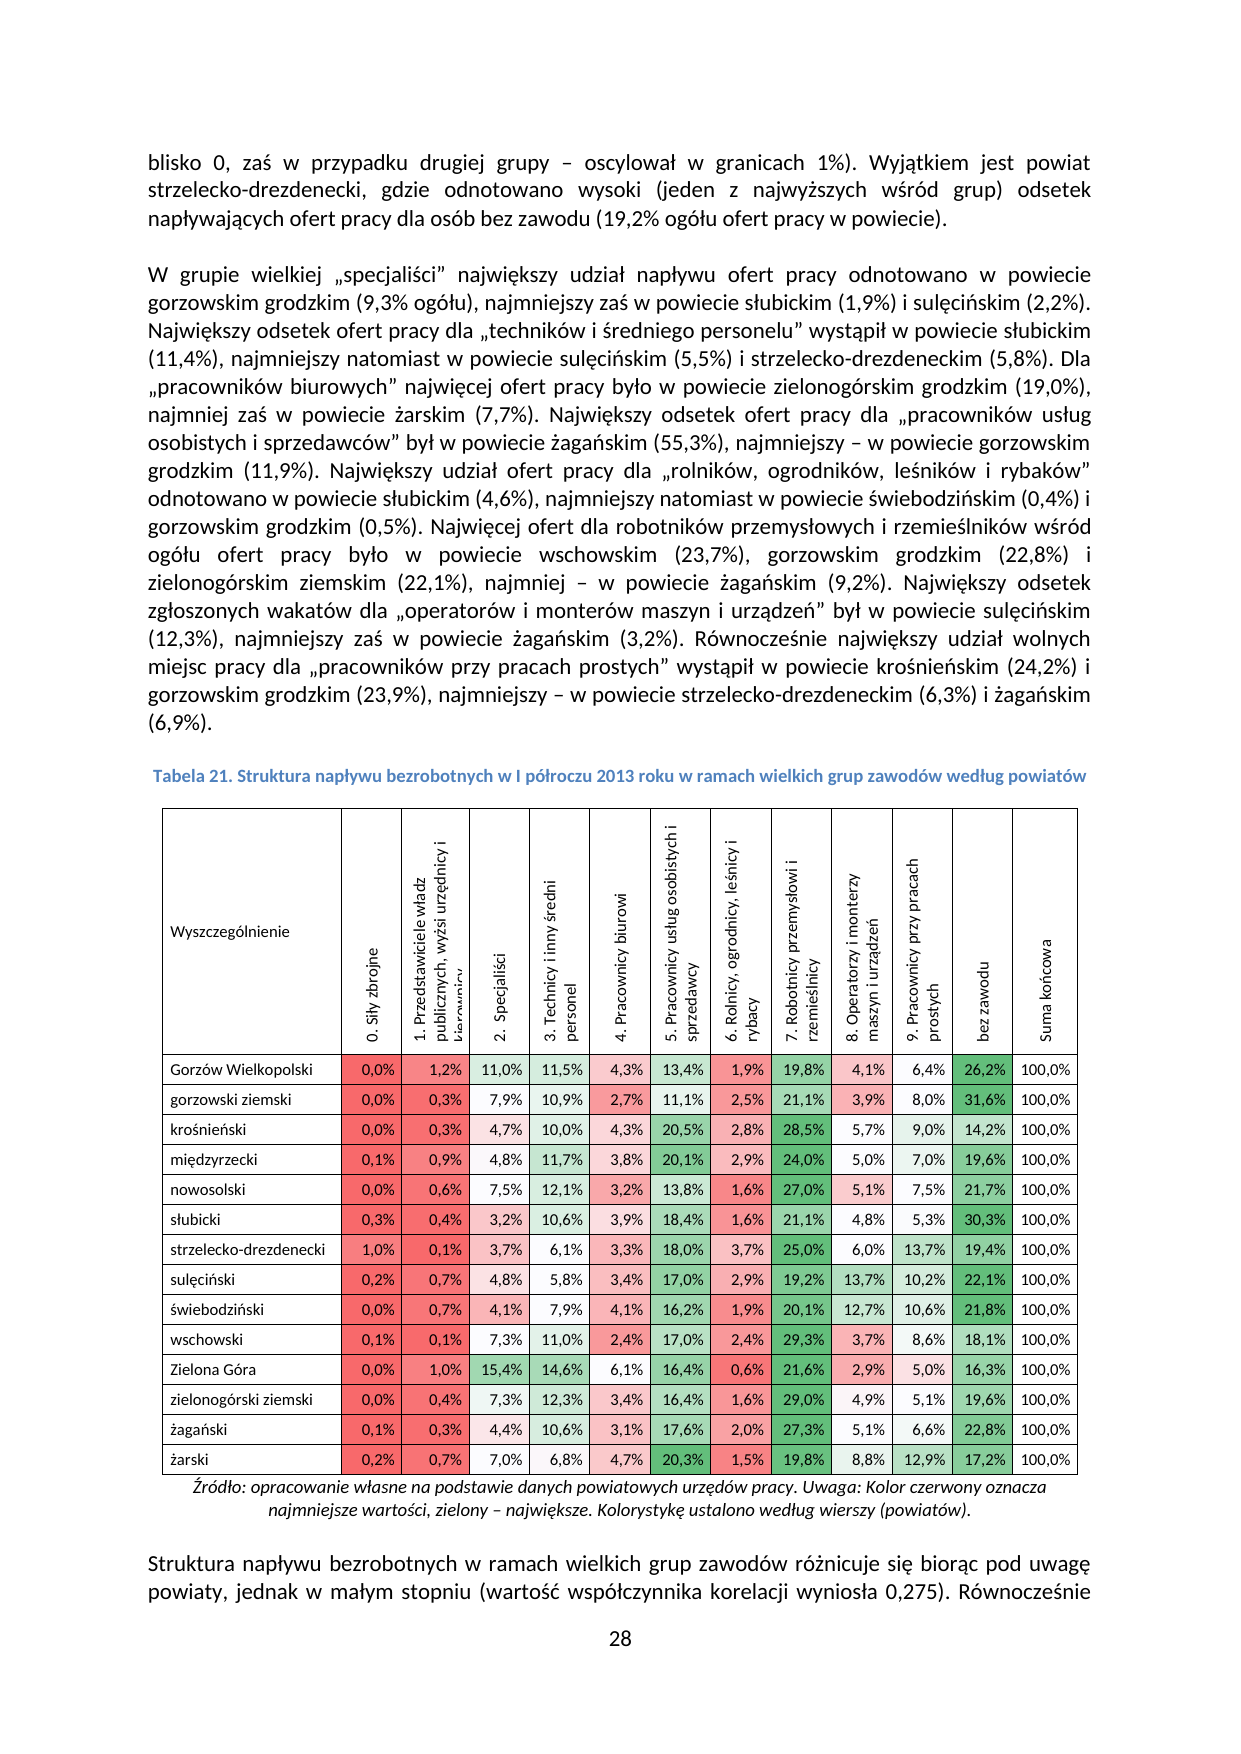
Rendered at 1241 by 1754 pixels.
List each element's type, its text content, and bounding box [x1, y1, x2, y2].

table_cell 7,9% [470, 1085, 529, 1114]
table_cell 1,9% [711, 1295, 771, 1324]
table_cell 0,0% [342, 1355, 401, 1384]
table_cell 11,7% [530, 1145, 589, 1174]
table_cell 4,7% [590, 1445, 650, 1474]
table_cell 25,0% [772, 1235, 831, 1264]
table_cell 100,0% [1013, 1085, 1077, 1114]
table_cell 3,8% [590, 1145, 650, 1174]
table_cell 6,6% [893, 1415, 952, 1444]
table_cell 5,1% [832, 1415, 892, 1444]
text W grupie wielkiej „specjaliści” największy udział napływu ofert pracy odnotowano w powiecie gorzowskim grodzkim (9,3% ogółu), najmniejszy zaś w powiecie słubickim (1,9%) i sulęcińskim (2,2%). Największy odsetek ofert pracy dla „techników i średniego personelu” wystąpił w powiecie słubickim (11,4%), najmniejszy natomiast w powiecie sulęcińskim (5,5%) i strzelecko-drezdeneckim (5,8%). Dla „pracowników biurowych” najwięcej ofert pracy było w powiecie zielonogórskim grodzkim (19,0%), najmniej zaś w powiecie żarskim (7,7%). Największy odsetek ofert pracy dla „pracowników usług osobistych i sprzedawców” był w powiecie żagańskim (55,3%), najmniejszy – w powiecie gorzowskim grodzkim (11,9%). Największy udział ofert pracy dla „rolników, ogrodników, leśników i rybaków” odnotowano w powiecie słubickim (4,6%), najmniejszy natomiast w powiecie świebodzińskim (0,4%) i gorzowskim grodzkim (0,5%). Najwięcej ofert dla robotników przemysłowych i rzemieślników wśród ogółu ofert pracy było w powiecie wschowskim (23,7%), gorzowskim grodzkim (22,8%) i zielonogórskim ziemskim (22,1%), najmniej – w powiecie żagańskim (9,2%). Największy odsetek zgłoszonych wakatów dla „operatorów i monterów maszyn i urządzeń” był w powiecie sulęcińskim (12,3%), najmniejszy zaś w powiecie żagańskim (3,2%). Równocześnie największy udział wolnych miejsc pracy dla „pracowników przy pracach prostych” wystąpił w powiecie krośnieńskim (24,2%) i gorzowskim grodzkim (23,9%), najmniejszy – w powiecie strzelecko-drezdeneckim (6,3%) i żagańskim (6,9%). [148, 260, 1093, 736]
table_cell 22,8% [953, 1415, 1012, 1444]
table_cell 0,7% [402, 1295, 469, 1324]
table_cell 16,2% [651, 1295, 710, 1324]
table_cell 13,8% [651, 1175, 710, 1204]
table_cell 19,4% [953, 1235, 1012, 1264]
table_cell 13,7% [893, 1235, 952, 1264]
table_cell 24,0% [772, 1145, 831, 1174]
table_cell 10,0% [530, 1115, 589, 1144]
table_cell 3,4% [590, 1265, 650, 1294]
table_cell 0,1% [402, 1235, 469, 1264]
table_cell 19,2% [772, 1265, 831, 1294]
table_cell 29,0% [772, 1385, 831, 1414]
table_cell 7,5% [893, 1175, 952, 1204]
table_header Wyszczególnienie [163, 809, 341, 1054]
table_cell 8,8% [832, 1445, 892, 1474]
table_cell 16,3% [953, 1355, 1012, 1384]
table_cell 2,7% [590, 1085, 650, 1114]
table_cell 100,0% [1013, 1325, 1077, 1354]
table_cell 12,9% [893, 1445, 952, 1474]
table_header Suma końcowa [1013, 809, 1077, 1054]
table_cell 0,3% [402, 1415, 469, 1444]
table_cell nowosolski [163, 1175, 341, 1204]
table_cell słubicki [163, 1205, 341, 1234]
table_header 7. Robotnicy przemysłowi i rzemieślnicy [772, 809, 831, 1054]
table_cell 8,0% [893, 1085, 952, 1114]
table_cell 100,0% [1013, 1055, 1077, 1084]
table_cell sulęciński [163, 1265, 341, 1294]
table_cell 3,1% [590, 1415, 650, 1444]
table_cell 0,6% [711, 1355, 771, 1384]
table_cell 6,1% [590, 1355, 650, 1384]
table_cell 4,9% [832, 1385, 892, 1414]
table_cell 0,6% [402, 1175, 469, 1204]
table_cell 100,0% [1013, 1265, 1077, 1294]
table_cell 20,1% [651, 1145, 710, 1174]
table_cell 14,2% [953, 1115, 1012, 1144]
table_cell 3,2% [590, 1175, 650, 1204]
table_cell 16,4% [651, 1355, 710, 1384]
table_cell 100,0% [1013, 1385, 1077, 1414]
table_cell 19,6% [953, 1385, 1012, 1414]
table_cell 11,5% [530, 1055, 589, 1084]
table_header 3. Technicy i inny średni personel [530, 809, 589, 1054]
table_cell 21,6% [772, 1355, 831, 1384]
table_cell 19,6% [953, 1145, 1012, 1174]
table_cell 1,0% [402, 1355, 469, 1384]
table_cell 0,9% [402, 1145, 469, 1174]
table_cell 0,1% [402, 1325, 469, 1354]
table_cell 31,6% [953, 1085, 1012, 1114]
table_cell zielonogórski ziemski [163, 1385, 341, 1414]
table_cell 7,3% [470, 1385, 529, 1414]
text Źródło: opracowanie własne na podstawie danych powiatowych urzędów pracy. Uwaga: Kolor czerwony oznacza najmniejsze wartości, zielony – największe. Kolorystykę ustalono według wierszy (powiatów). [148, 1475, 1093, 1521]
table_cell 6,0% [832, 1235, 892, 1264]
table_cell 7,5% [470, 1175, 529, 1204]
table_cell 100,0% [1013, 1205, 1077, 1234]
table_cell 17,0% [651, 1325, 710, 1354]
table_cell 21,1% [772, 1205, 831, 1234]
table_cell żarski [163, 1445, 341, 1474]
table_cell 100,0% [1013, 1145, 1077, 1174]
table_cell 3,4% [590, 1385, 650, 1414]
table_cell 5,0% [893, 1355, 952, 1384]
table_cell 21,8% [953, 1295, 1012, 1324]
table_cell 3,7% [711, 1235, 771, 1264]
table_cell 27,0% [772, 1175, 831, 1204]
table_cell 16,4% [651, 1385, 710, 1414]
table_cell 18,1% [953, 1325, 1012, 1354]
table_cell 100,0% [1013, 1295, 1077, 1324]
table_cell 0,0% [342, 1295, 401, 1324]
table_cell 12,7% [832, 1295, 892, 1324]
table_cell świebodziński [163, 1295, 341, 1324]
table_cell 5,3% [893, 1205, 952, 1234]
table_cell 7,0% [470, 1445, 529, 1474]
table_cell 5,1% [832, 1175, 892, 1204]
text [148, 148, 1093, 232]
table_cell 13,7% [832, 1265, 892, 1294]
table_cell 30,3% [953, 1205, 1012, 1234]
table_cell 3,9% [590, 1205, 650, 1234]
table_cell 14,6% [530, 1355, 589, 1384]
table_cell 7,9% [530, 1295, 589, 1324]
table_header 4. Pracownicy biurowi [590, 809, 650, 1054]
table_cell 100,0% [1013, 1445, 1077, 1474]
table_cell 3,9% [832, 1085, 892, 1114]
table_cell 0,4% [402, 1205, 469, 1234]
table_cell 0,1% [342, 1415, 401, 1444]
table_cell 4,4% [470, 1415, 529, 1444]
table_cell 11,1% [651, 1085, 710, 1114]
table_cell 0,7% [402, 1445, 469, 1474]
table_cell 3,7% [832, 1325, 892, 1354]
table_cell 0,2% [342, 1445, 401, 1474]
table_cell 18,0% [651, 1235, 710, 1264]
table_cell 12,1% [530, 1175, 589, 1204]
table_header 9. Pracownicy przy pracach prostych [893, 809, 952, 1054]
table_cell 4,3% [590, 1115, 650, 1144]
table_cell 17,2% [953, 1445, 1012, 1474]
table_cell 3,2% [470, 1205, 529, 1234]
table_cell 4,1% [470, 1295, 529, 1324]
table_cell 3,3% [590, 1235, 650, 1264]
table_cell 2,9% [711, 1265, 771, 1294]
table_cell 28,5% [772, 1115, 831, 1144]
table_cell 12,3% [530, 1385, 589, 1414]
table_cell 0,0% [342, 1085, 401, 1114]
table_cell 5,0% [832, 1145, 892, 1174]
table_cell 17,6% [651, 1415, 710, 1444]
table_cell 1,5% [711, 1445, 771, 1474]
table_cell 0,3% [402, 1115, 469, 1144]
table_cell strzelecko-drezdenecki [163, 1235, 341, 1264]
table_cell 0,0% [342, 1385, 401, 1414]
table_cell 6,8% [530, 1445, 589, 1474]
table_header 1. Przedstawiciele władz publicznych, wyżsi urzędnicy i kierownicy [402, 809, 469, 1054]
table_cell 10,9% [530, 1085, 589, 1114]
table_cell 2,0% [711, 1415, 771, 1444]
table_cell 6,4% [893, 1055, 952, 1084]
table_cell 20,3% [651, 1445, 710, 1474]
table_cell 0,0% [342, 1175, 401, 1204]
table_cell 20,5% [651, 1115, 710, 1144]
table_header 0. Siły zbrojne [342, 809, 401, 1054]
table_cell 2,4% [711, 1325, 771, 1354]
table_cell żagański [163, 1415, 341, 1444]
table_cell 2,9% [832, 1355, 892, 1384]
table_cell krośnieński [163, 1115, 341, 1144]
table_header bez zawodu [953, 809, 1012, 1054]
table_cell 2,5% [711, 1085, 771, 1114]
table_cell gorzowski ziemski [163, 1085, 341, 1114]
table_cell 7,3% [470, 1325, 529, 1354]
table_cell 6,1% [530, 1235, 589, 1264]
table_cell 1,2% [402, 1055, 469, 1084]
table_cell 5,7% [832, 1115, 892, 1144]
table_cell 4,8% [832, 1205, 892, 1234]
table_cell 11,0% [470, 1055, 529, 1084]
table_cell 0,1% [342, 1325, 401, 1354]
table_cell 100,0% [1013, 1355, 1077, 1384]
table_cell 1,9% [711, 1055, 771, 1084]
table_cell 1,6% [711, 1175, 771, 1204]
table_cell 27,3% [772, 1415, 831, 1444]
table_cell 19,8% [772, 1055, 831, 1084]
table_cell 2,4% [590, 1325, 650, 1354]
table_cell 4,7% [470, 1115, 529, 1144]
table_cell 0,1% [342, 1145, 401, 1174]
table_cell 29,3% [772, 1325, 831, 1354]
table_cell 17,0% [651, 1265, 710, 1294]
table_cell 1,6% [711, 1385, 771, 1414]
table_cell 0,0% [342, 1055, 401, 1084]
table_cell 4,8% [470, 1145, 529, 1174]
table_cell 19,8% [772, 1445, 831, 1474]
table_header 5. Pracownicy usług osobistych i sprzedawcy [651, 809, 710, 1054]
table_cell 21,7% [953, 1175, 1012, 1204]
table_cell 5,8% [530, 1265, 589, 1294]
table_cell 5,1% [893, 1385, 952, 1414]
table_cell 100,0% [1013, 1175, 1077, 1204]
table_cell 18,4% [651, 1205, 710, 1234]
table_cell 4,1% [590, 1295, 650, 1324]
table_cell 0,3% [342, 1205, 401, 1234]
table_cell 10,6% [893, 1295, 952, 1324]
table_cell wschowski [163, 1325, 341, 1354]
table_cell 7,0% [893, 1145, 952, 1174]
table_cell międzyrzecki [163, 1145, 341, 1174]
table_cell 1,6% [711, 1205, 771, 1234]
table_cell 4,8% [470, 1265, 529, 1294]
table_cell 0,4% [402, 1385, 469, 1414]
table_cell 21,1% [772, 1085, 831, 1114]
table_cell 0,0% [342, 1115, 401, 1144]
table_cell 13,4% [651, 1055, 710, 1084]
table_header 6. Rolnicy, ogrodnicy, leśnicy i rybacy [711, 809, 771, 1054]
table_cell 3,7% [470, 1235, 529, 1264]
table_cell 10,2% [893, 1265, 952, 1294]
table_cell 10,6% [530, 1415, 589, 1444]
table_cell 22,1% [953, 1265, 1012, 1294]
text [148, 1549, 1093, 1605]
table_cell 0,7% [402, 1265, 469, 1294]
table_cell 100,0% [1013, 1235, 1077, 1264]
table_cell 15,4% [470, 1355, 529, 1384]
table_cell 4,1% [832, 1055, 892, 1084]
table_cell 100,0% [1013, 1115, 1077, 1144]
table_cell Zielona Góra [163, 1355, 341, 1384]
table_header 8. Operatorzy i monterzy maszyn i urządzeń [832, 809, 892, 1054]
table_cell 4,3% [590, 1055, 650, 1084]
table_header 2. Specjaliści [470, 809, 529, 1054]
table_cell 26,2% [953, 1055, 1012, 1084]
table_cell 1,0% [342, 1235, 401, 1264]
table_cell 0,2% [342, 1265, 401, 1294]
table_cell 100,0% [1013, 1415, 1077, 1444]
table_cell 2,8% [711, 1115, 771, 1144]
table_cell 11,0% [530, 1325, 589, 1354]
table_cell 0,3% [402, 1085, 469, 1114]
table_cell 8,6% [893, 1325, 952, 1354]
table_cell 9,0% [893, 1115, 952, 1144]
table_cell Gorzów Wielkopolski [163, 1055, 341, 1084]
table_cell 2,9% [711, 1145, 771, 1174]
table_cell 20,1% [772, 1295, 831, 1324]
table_cell 10,6% [530, 1205, 589, 1234]
